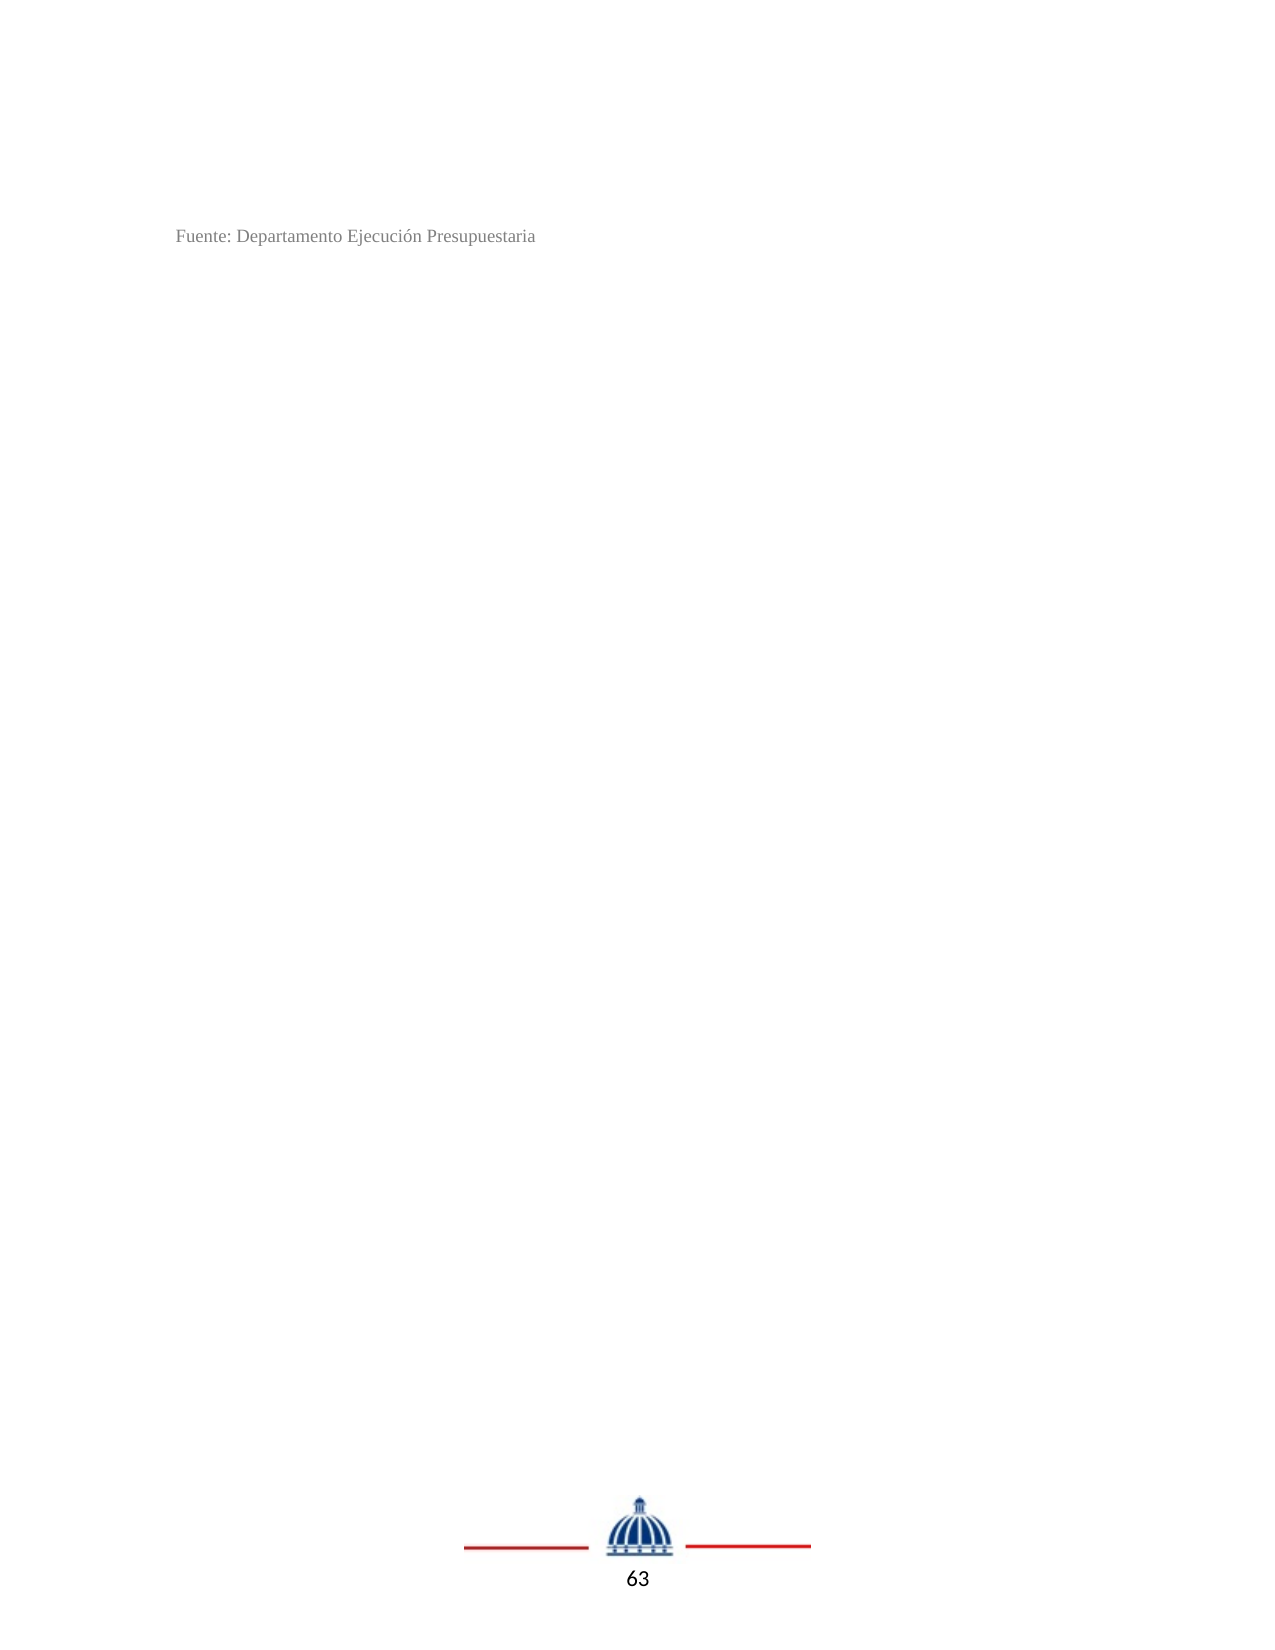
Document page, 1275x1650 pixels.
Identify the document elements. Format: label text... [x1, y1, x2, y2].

text Fuente: Departamento Ejecución Presupuestaria [166, 225, 1125, 247]
picture [464, 1495, 811, 1564]
